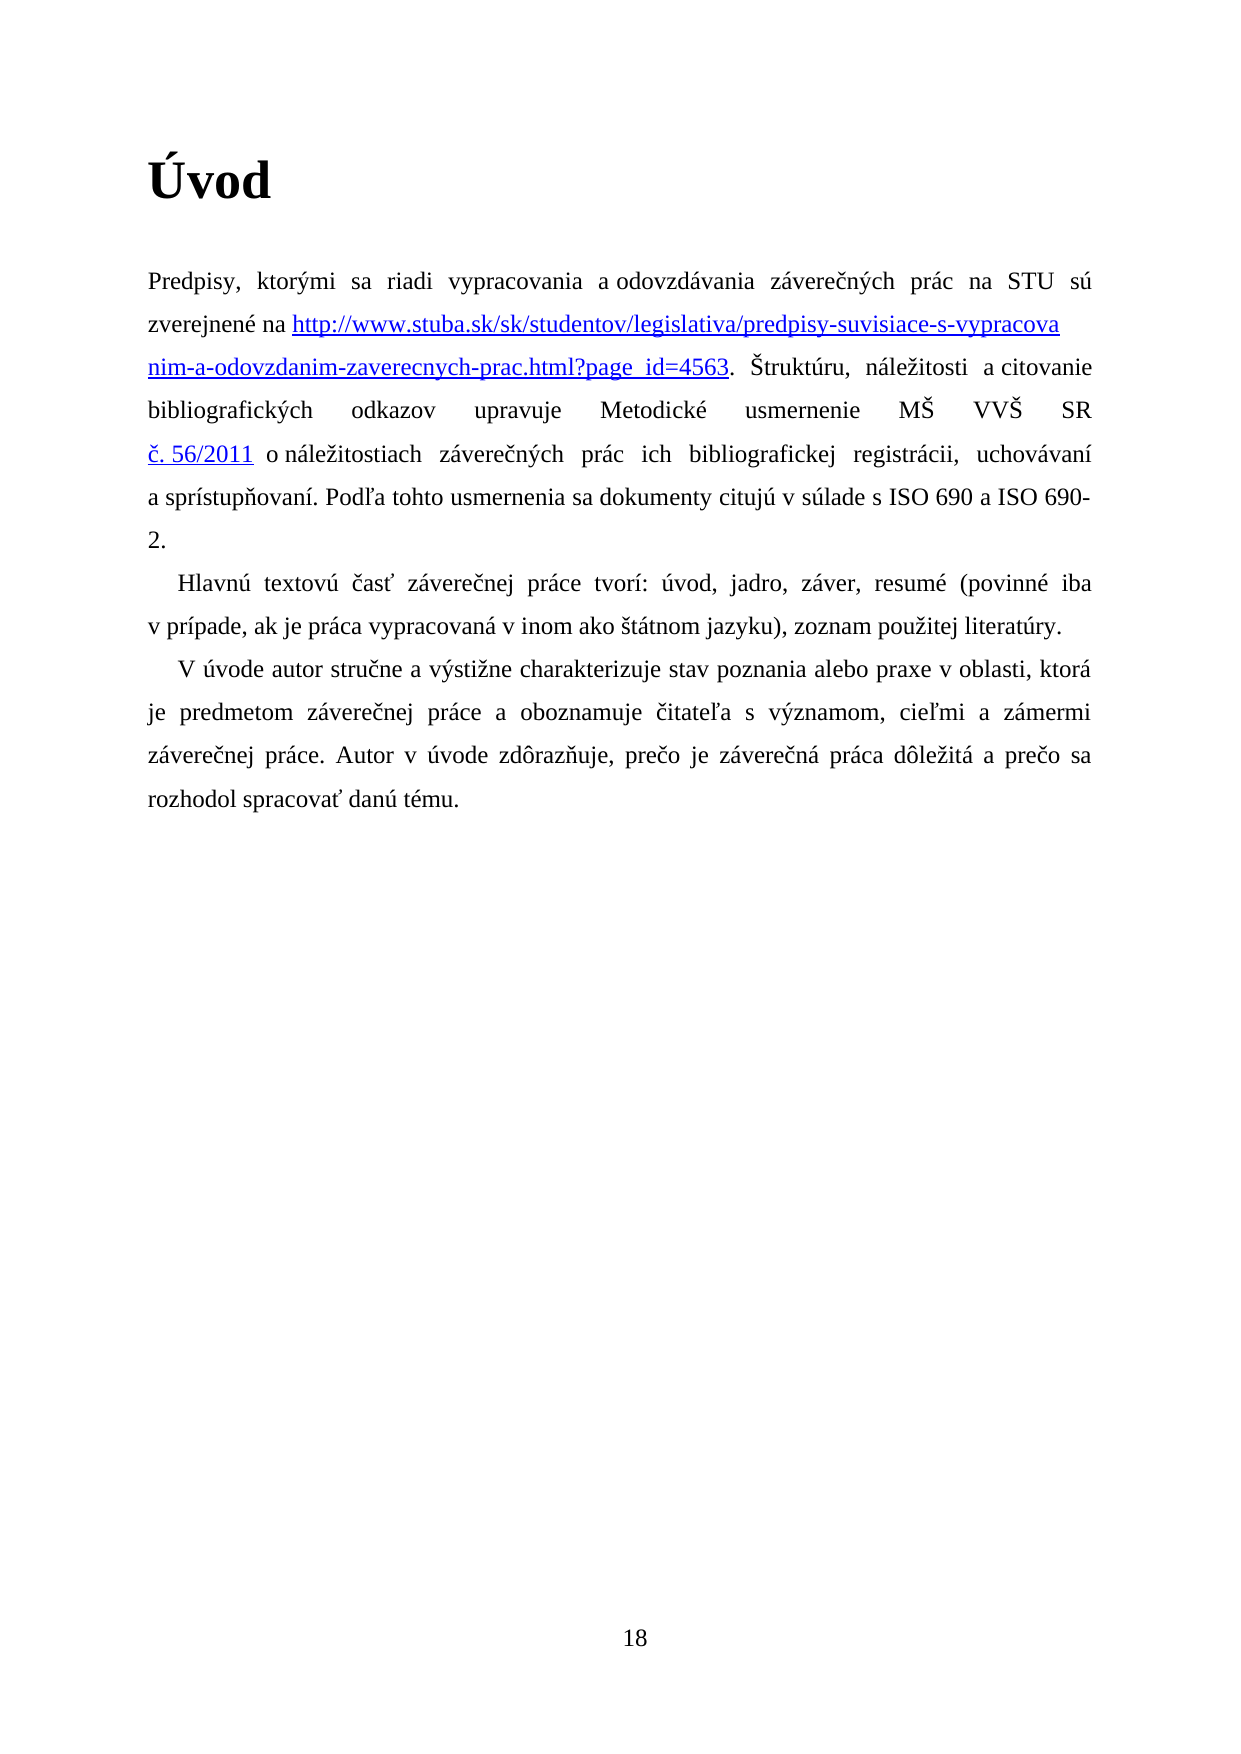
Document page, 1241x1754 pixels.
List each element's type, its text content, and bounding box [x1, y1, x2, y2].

text Hlavnú textovú časť záverečnej práce tvorí: úvod, jadro, záver, resumé (povinné iba v prípade, ak je práca vypracovaná v inom ako štátnom jazyku), zoznam použitej literatúry. [148, 568, 1092, 640]
text Predpisy, ktorými sa riadi vypracovania a odovzdávania záverečných prác na STU sú zverejnené na http://www.stuba.sk/sk/studentov/legislativa/predpisy-suvisiace-s-vypracova nim-a-odovzdanim-zaverecnych-prac.html?page_id=4563. Štruktúru, náležitosti a citovanie bibliografických odkazov upravuje Metodické usmernenie MŠ VVŠ SR č. 56/2011 o náležitostiach záverečných prác ich bibliografickej registrácii, uchovávaní a sprístupňovaní. Podľa tohto usmernenia sa dokumenty citujú v súlade s ISO 690 a ISO 690-2. [148, 266, 1092, 554]
text V úvode autor stručne a výstižne charakterizuje stav poznania alebo praxe v oblasti, ktorá je predmetom záverečnej práce a oboznamuje čitateľa s významom, cieľmi a zámermi záverečnej práce. Autor v úvode zdôrazňuje, prečo je záverečná práca dôležitá a prečo sa rozhodol spracovať danú tému. [148, 654, 1092, 812]
text Úvod [148, 148, 1092, 210]
